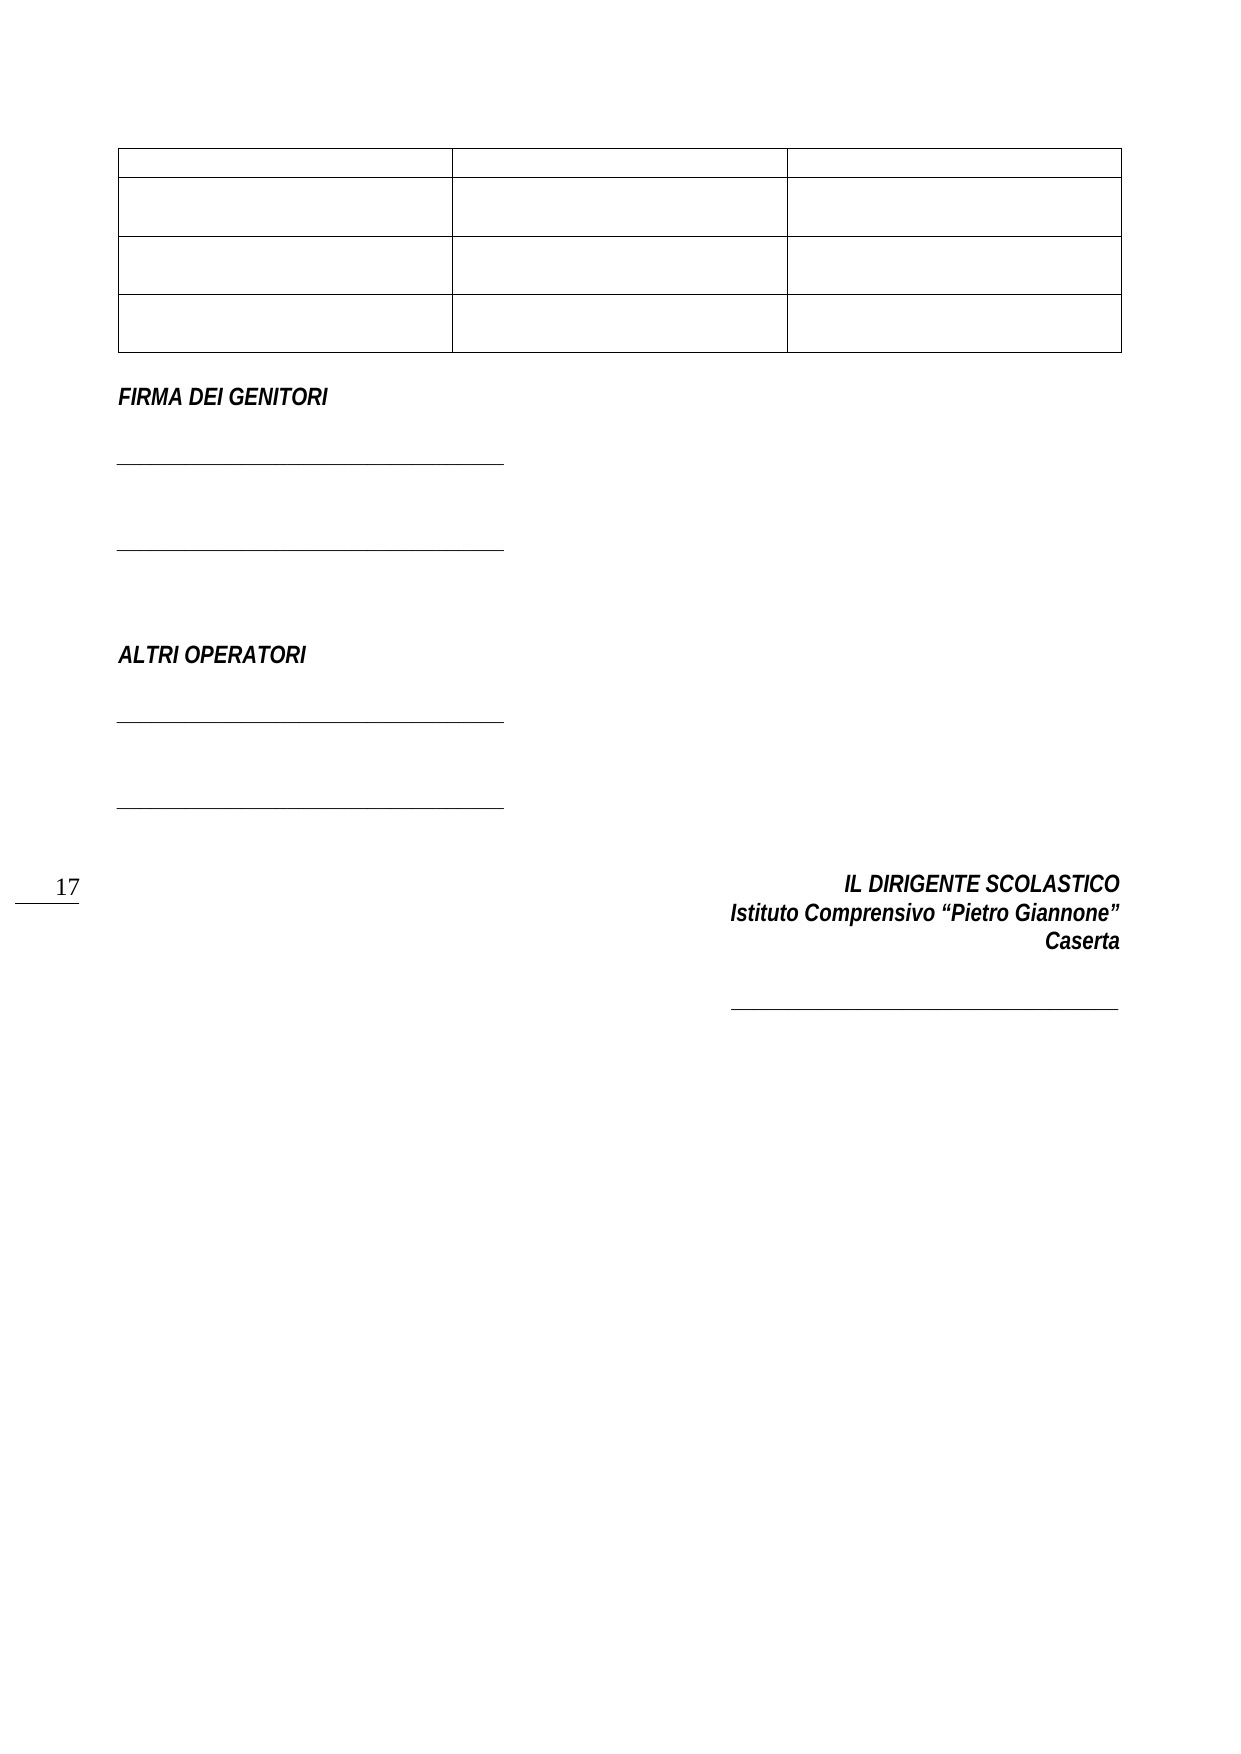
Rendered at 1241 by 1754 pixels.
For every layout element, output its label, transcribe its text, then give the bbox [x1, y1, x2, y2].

text FIRMA DEI GENITORI [118, 382, 1122, 411]
table_cell [453, 237, 787, 294]
text IL DIRIGENTE SCOLASTICO [118, 869, 1122, 898]
table_cell [453, 178, 787, 236]
table_cell [788, 178, 1121, 236]
text __________________________________ [118, 983, 1122, 1012]
text ALTRI OPERATORI [118, 640, 1122, 668]
text __________________________________ [118, 783, 1122, 812]
table_cell [119, 237, 452, 294]
table_cell [119, 178, 452, 236]
text __________________________________ [118, 697, 1122, 726]
text __________________________________ [118, 439, 1122, 468]
table_cell [119, 149, 452, 177]
text __________________________________ [118, 525, 1122, 554]
table_cell [453, 149, 787, 177]
table_cell [119, 295, 452, 352]
table_cell [453, 295, 787, 352]
table_cell [788, 237, 1121, 294]
table_cell [788, 149, 1121, 177]
table_cell [788, 295, 1121, 352]
text Istituto Comprensivo “Pietro Giannone” [118, 898, 1122, 926]
text Caserta [118, 926, 1122, 955]
